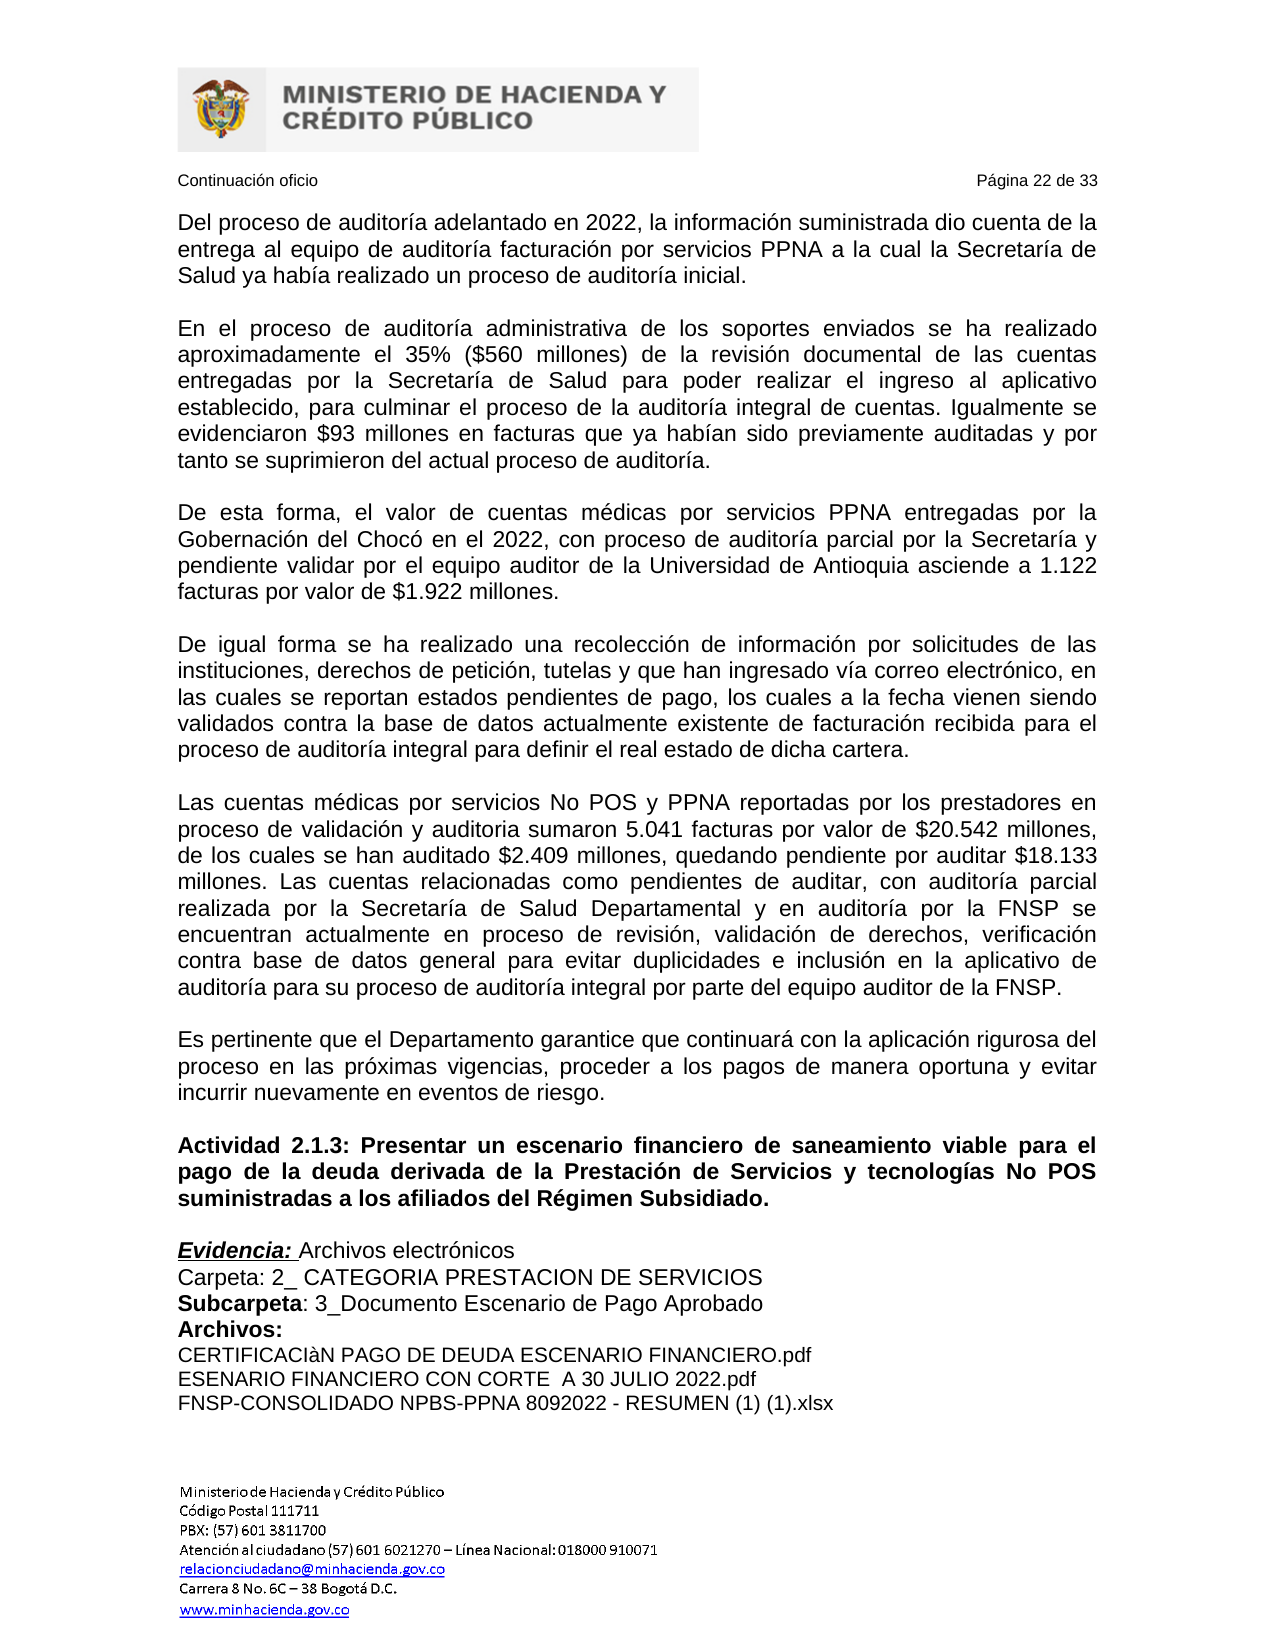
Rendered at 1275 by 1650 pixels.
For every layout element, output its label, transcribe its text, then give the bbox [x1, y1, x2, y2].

text Carpeta: 2_ CATEGORIA PRESTACION DE SERVICIOS [177, 1263, 1098, 1290]
text En el proceso de auditoría administrativa de los soportes enviados se ha realizado aproximadamente el 35% ($560 millones) de la revisión documental de las cuentas entregadas por la Secretaría de Salud para poder realizar el ingreso al aplicativo establecido, para culminar el proceso de la auditoría integral de cuentas. Igualmente se evidenciaron $93 millones en facturas que ya habían sido previamente auditadas y por tanto se suprimieron del actual proceso de auditoría. [177, 315, 1098, 473]
picture [177, 1483, 660, 1621]
text Evidencia: Archivos electrónicos [177, 1237, 1098, 1263]
text Subcarpeta: 3_Documento Escenario de Pago Aprobado [177, 1290, 1098, 1316]
text Es pertinente que el Departamento garantice que continuará con la aplicación rigurosa del proceso en las próximas vigencias, proceder a los pagos de manera oportuna y evitar incurrir nuevamente en eventos de riesgo. [177, 1026, 1098, 1105]
picture [177, 67, 700, 152]
text Del proceso de auditoría adelantado en 2022, la información suministrada dio cuenta de la entrega al equipo de auditoría facturación por servicios PPNA a la cual la Secretaría de Salud ya había realizado un proceso de auditoría inicial. [177, 209, 1098, 288]
text CERTIFICACIàN PAGO DE DEUDA ESCENARIO FINANCIERO.pdf [177, 1343, 1098, 1367]
text Las cuentas médicas por servicios No POS y PPNA reportadas por los prestadores en proceso de validación y auditoria sumaron 5.041 facturas por valor de $20.542 millones, de los cuales se han auditado $2.409 millones, quedando pendiente por auditar $18.133 millones. Las cuentas relacionadas como pendientes de auditar, con auditoría parcial realizada por la Secretaría de Salud Departamental y en auditoría por la FNSP se encuentran actualmente en proceso de revisión, validación de derechos, verificación contra base de datos general para evitar duplicidades e inclusión en la aplicativo de auditoría para su proceso de auditoría integral por parte del equipo auditor de la FNSP. [177, 789, 1098, 1000]
text ESENARIO FINANCIERO CON CORTE A 30 JULIO 2022.pdf [177, 1367, 1098, 1391]
text De igual forma se ha realizado una recolección de información por solicitudes de las instituciones, derechos de petición, tutelas y que han ingresado vía correo electrónico, en las cuales se reportan estados pendientes de pago, los cuales a la fecha vienen siendo validados contra la base de datos actualmente existente de facturación recibida para el proceso de auditoría integral para definir el real estado de dicha cartera. [177, 631, 1098, 763]
text Archivos: [177, 1316, 1098, 1343]
text De esta forma, el valor de cuentas médicas por servicios PPNA entregadas por la Gobernación del Chocó en el 2022, con proceso de auditoría parcial por la Secretaría y pendiente validar por el equipo auditor de la Universidad de Antioquia asciende a 1.122 facturas por valor de $1.922 millones. [177, 499, 1098, 605]
text Actividad 2.1.3: Presentar un escenario financiero de saneamiento viable para el pago de la deuda derivada de la Prestación de Servicios y tecnologías No POS suministradas a los afiliados del Régimen Subsidiado. [177, 1132, 1098, 1211]
text FNSP-CONSOLIDADO NPBS-PPNA 8092022 - RESUMEN (1) (1).xlsx [177, 1391, 1098, 1414]
